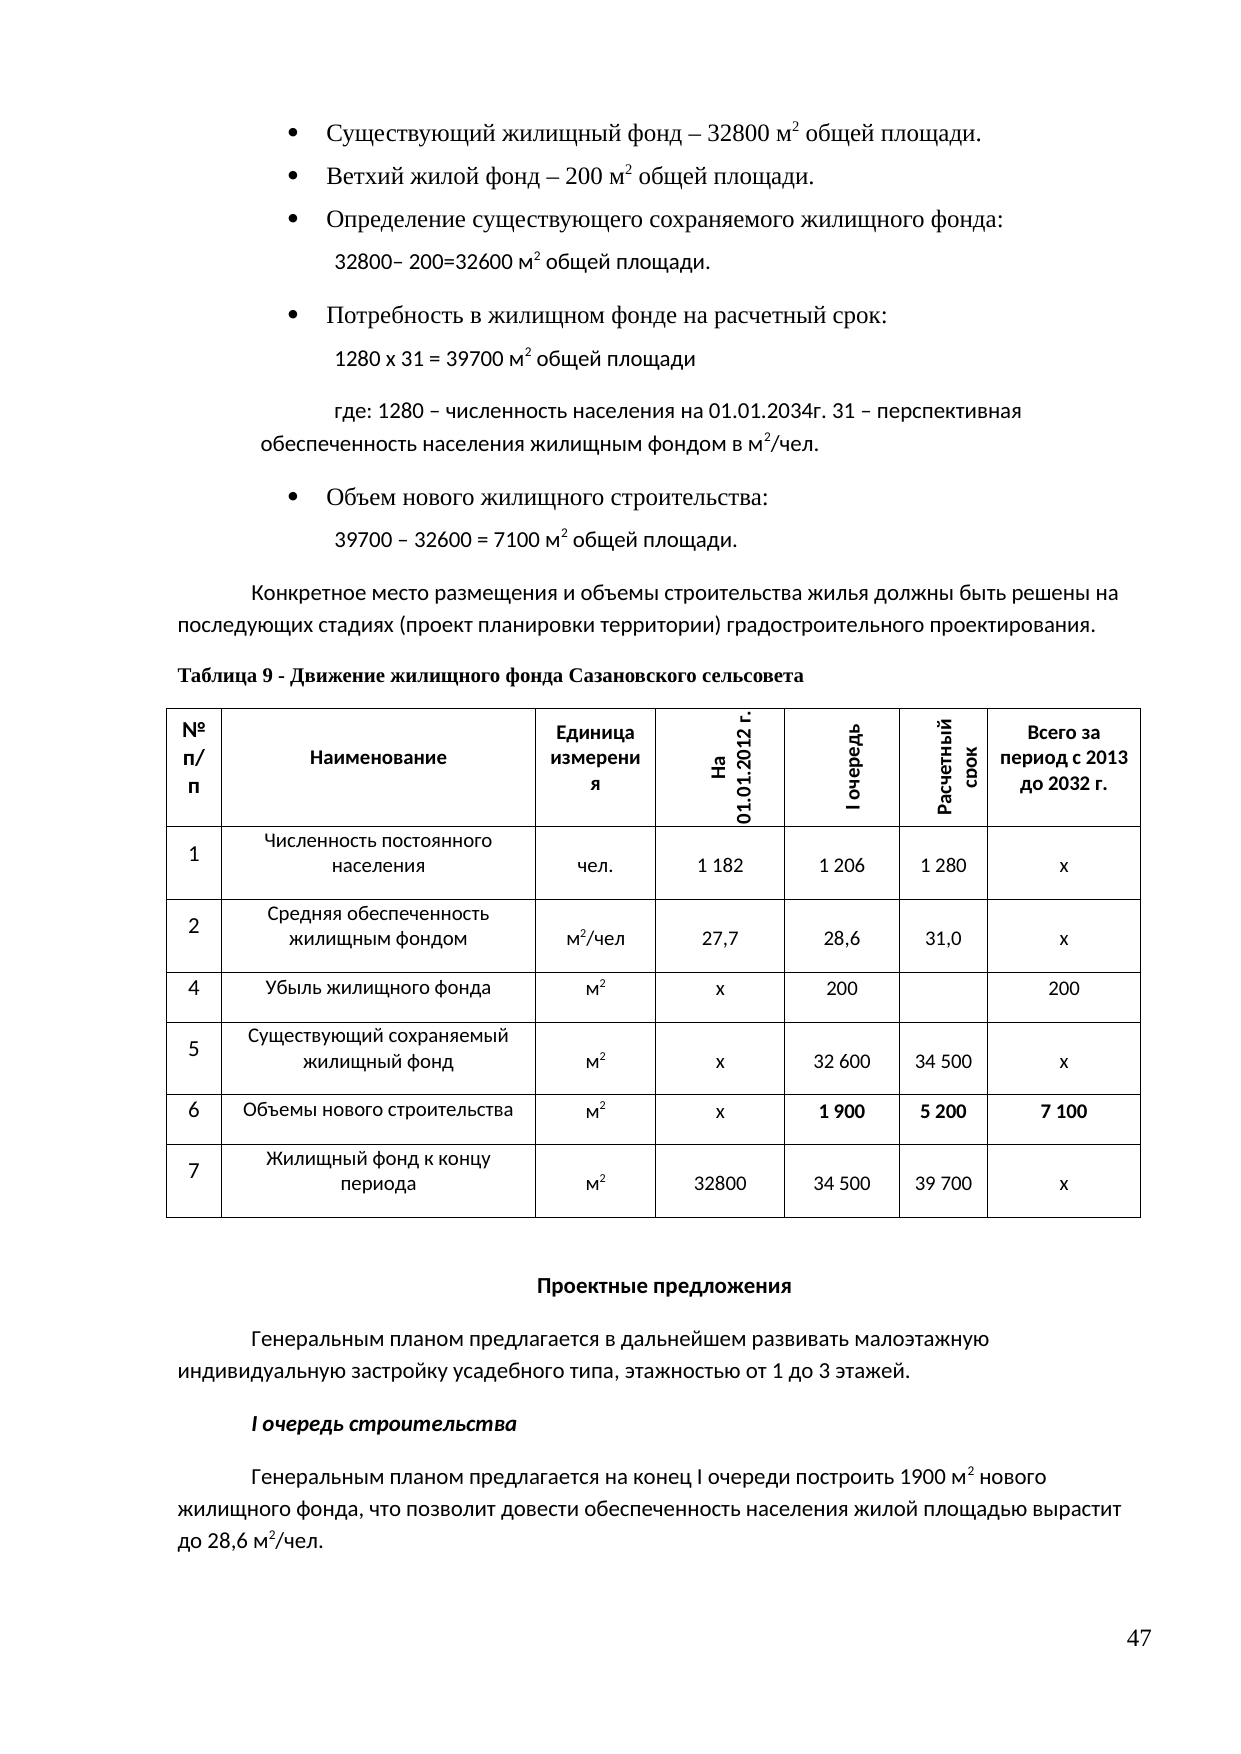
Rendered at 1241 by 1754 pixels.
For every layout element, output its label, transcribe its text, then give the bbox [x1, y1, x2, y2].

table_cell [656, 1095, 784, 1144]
table_header Всего за период с 2013 до 2032 г. [988, 709, 1140, 826]
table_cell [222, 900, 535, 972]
text 1280 х 31 = 39700 м2 общей площади [260, 344, 1152, 372]
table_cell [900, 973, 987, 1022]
text 32800– 200=32600 м2 общей площади. [260, 247, 1152, 276]
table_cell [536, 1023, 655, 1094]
table_header Наименование [222, 709, 535, 826]
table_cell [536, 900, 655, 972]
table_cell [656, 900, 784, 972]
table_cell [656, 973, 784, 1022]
list Существующий жилищный фонд – 32800 м2 общей площади. [288, 118, 1152, 147]
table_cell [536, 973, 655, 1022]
text Генеральным планом предлагается на конец I очереди построить 1900 м2 нового жилищного фонда, что позволит довести обеспеченность населения жилой площадью вырастит до 28,6 м2/чел. [177, 1462, 1152, 1554]
table_header На 01.01.2012 г. [656, 709, 784, 826]
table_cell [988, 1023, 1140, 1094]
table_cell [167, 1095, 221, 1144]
text Конкретное место размещения и объемы строительства жилья должны быть решены на последующих стадиях (проект планировки территории) градостроительного проектирования. [177, 578, 1152, 638]
list Ветхий жилой фонд – 200 м2 общей площади. [288, 161, 1152, 190]
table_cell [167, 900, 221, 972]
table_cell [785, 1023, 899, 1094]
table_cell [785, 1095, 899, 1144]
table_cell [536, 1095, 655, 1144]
table_header I очередь [785, 709, 899, 826]
table_header № п/п [167, 709, 221, 826]
text Таблица 9 - Движение жилищного фонда Сазановского сельсовета [177, 663, 1152, 687]
text 39700 – 32600 = 7100 м2 общей площади. [260, 525, 1152, 553]
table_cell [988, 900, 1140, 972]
table_header Единица измерения [536, 709, 655, 826]
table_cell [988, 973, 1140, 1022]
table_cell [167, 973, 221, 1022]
text I очередь строительства [177, 1409, 1152, 1437]
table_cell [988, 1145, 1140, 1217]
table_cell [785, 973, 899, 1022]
text где: 1280 – численность населения на 01.01.2034г. 31 – перспективная обеспеченность населения жилищным фондом в м2/чел. [260, 397, 1152, 457]
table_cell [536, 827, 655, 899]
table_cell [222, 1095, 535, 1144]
list Потребность в жилищном фонде на расчетный срок: [288, 301, 1152, 329]
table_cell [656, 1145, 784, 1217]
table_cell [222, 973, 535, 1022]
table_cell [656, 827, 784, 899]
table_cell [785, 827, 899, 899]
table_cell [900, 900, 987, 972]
text Проектные предложения [177, 1271, 1152, 1299]
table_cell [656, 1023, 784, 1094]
list Определение существующего сохраняемого жилищного фонда: [288, 204, 1152, 233]
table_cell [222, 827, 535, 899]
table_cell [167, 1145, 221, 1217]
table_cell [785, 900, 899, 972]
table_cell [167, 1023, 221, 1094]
table_header Расчетный срок [900, 709, 987, 826]
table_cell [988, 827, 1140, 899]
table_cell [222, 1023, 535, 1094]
text Генеральным планом предлагается в дальнейшем развивать малоэтажную индивидуальную застройку усадебного типа, этажностью от 1 до 3 этажей. [177, 1324, 1152, 1384]
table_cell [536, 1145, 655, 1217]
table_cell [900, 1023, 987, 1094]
table_cell 1 [167, 827, 221, 899]
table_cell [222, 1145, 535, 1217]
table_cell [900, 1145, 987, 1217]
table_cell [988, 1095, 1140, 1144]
list Объем нового жилищного строительства: [288, 482, 1152, 511]
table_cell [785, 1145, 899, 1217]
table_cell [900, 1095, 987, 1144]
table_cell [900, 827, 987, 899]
